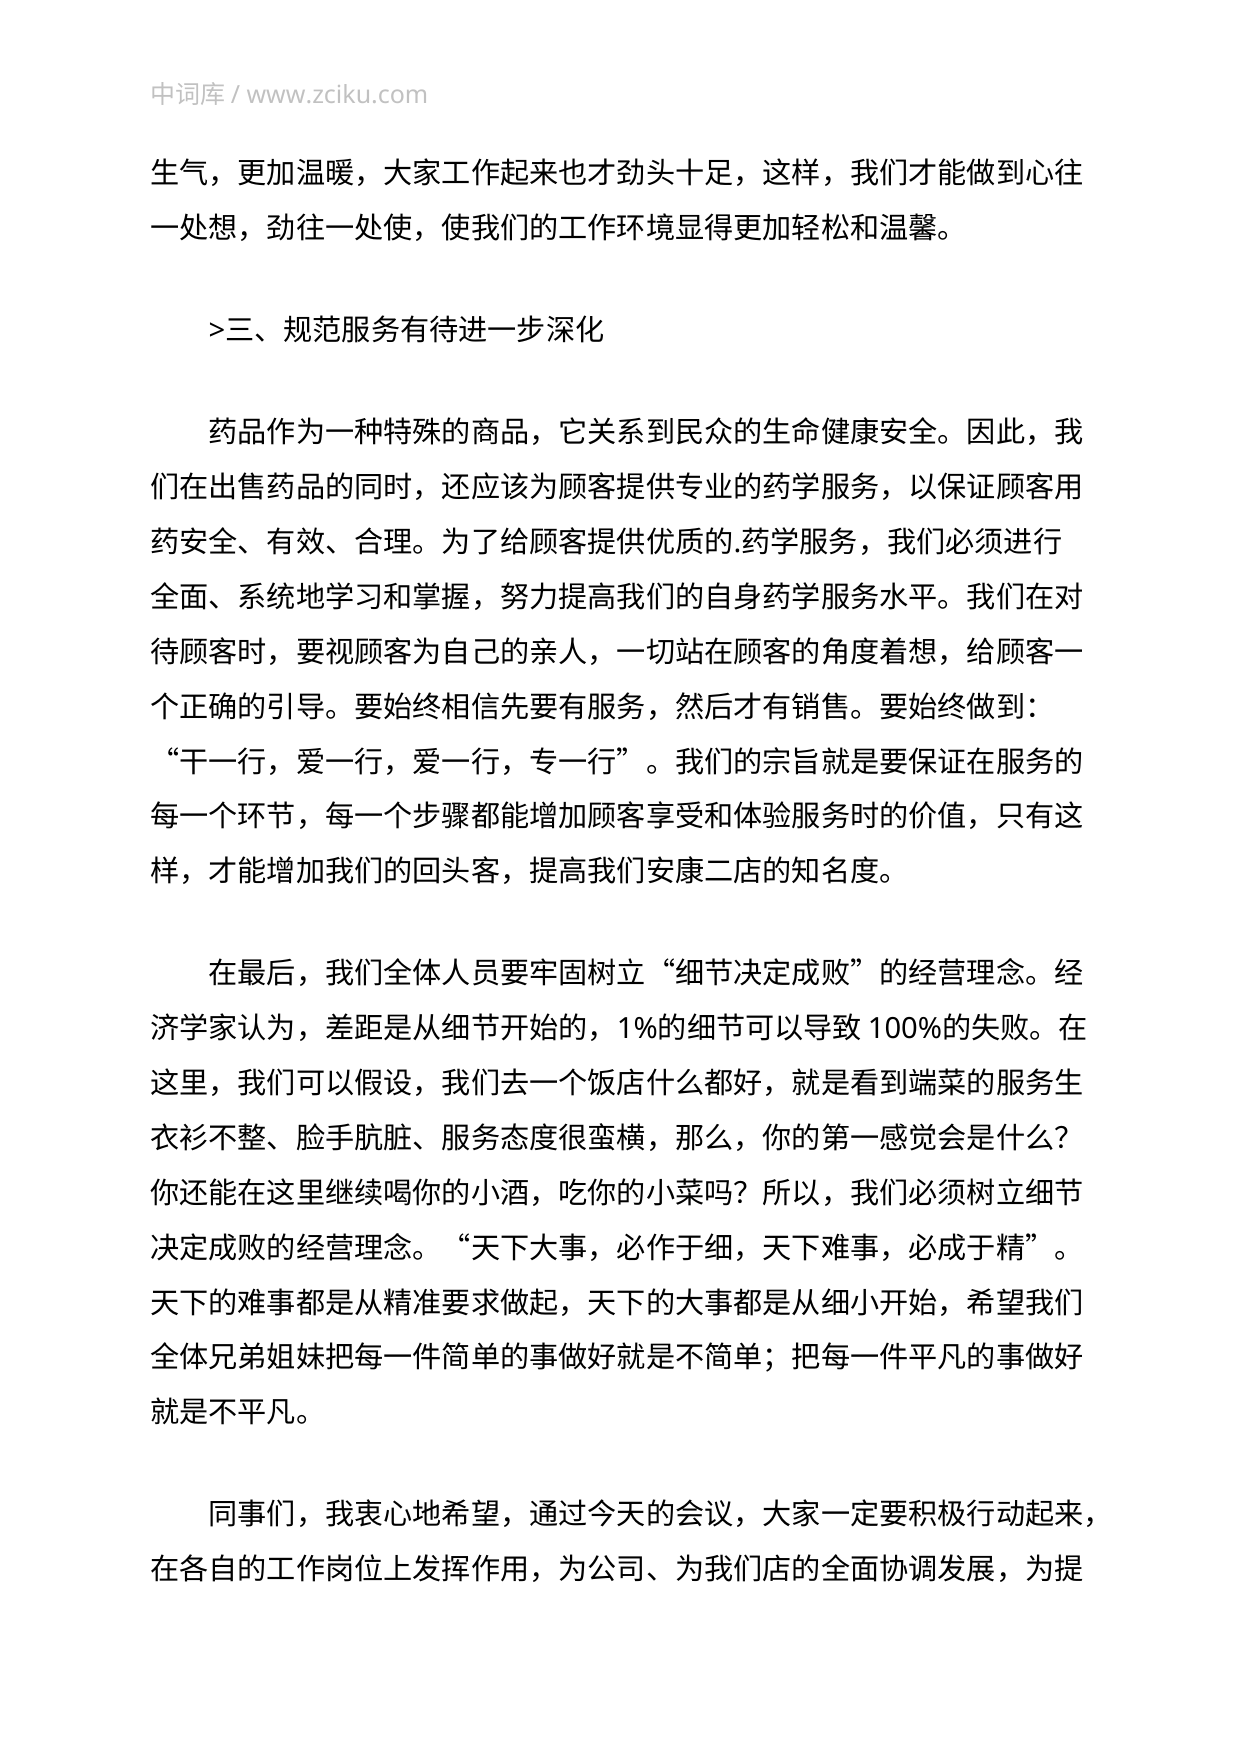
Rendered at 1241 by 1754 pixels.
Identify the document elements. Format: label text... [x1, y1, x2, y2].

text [150, 150, 1090, 247]
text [150, 1491, 1090, 1588]
text 在最后，我们全体人员要牢固树立“细节决定成败”的经营理念。经济学家认为，差距是从细节开始的，1%的细节可以导致100%的失败。在这里，我们可以假设，我们去一个饭店什么都好，就是看到端菜的服务生衣衫不整、脸手肮脏、服务态度很蛮横，那么，你的第一感觉会是什么？你还能在这里继续喝你的小酒，吃你的小菜吗？所以，我们必须树立细节决定成败的经营理念。“天下大事，必作于细，天下难事，必成于精”。天下的难事都是从精准要求做起，天下的大事都是从细小开始，希望我们全体兄弟姐妹把每一件简单的事做好就是不简单；把每一件平凡的事做好就是不平凡。 [150, 950, 1090, 1431]
text 药品作为一种特殊的商品，它关系到民众的生命健康安全。因此，我们在出售药品的同时，还应该为顾客提供专业的药学服务，以保证顾客用药安全、有效、合理。为了给顾客提供优质的.药学服务，我们必须进行全面、系统地学习和掌握，努力提高我们的自身药学服务水平。我们在对待顾客时，要视顾客为自己的亲人，一切站在顾客的角度着想，给顾客一个正确的引导。要始终相信先要有服务，然后才有销售。要始终做到：“干一行，爱一行，爱一行，专一行”。我们的宗旨就是要保证在服务的每一个环节，每一个步骤都能增加顾客享受和体验服务时的价值，只有这样，才能增加我们的回头客，提高我们安康二店的知名度。 [150, 409, 1090, 890]
text >三、规范服务有待进一步深化 [150, 307, 1090, 349]
